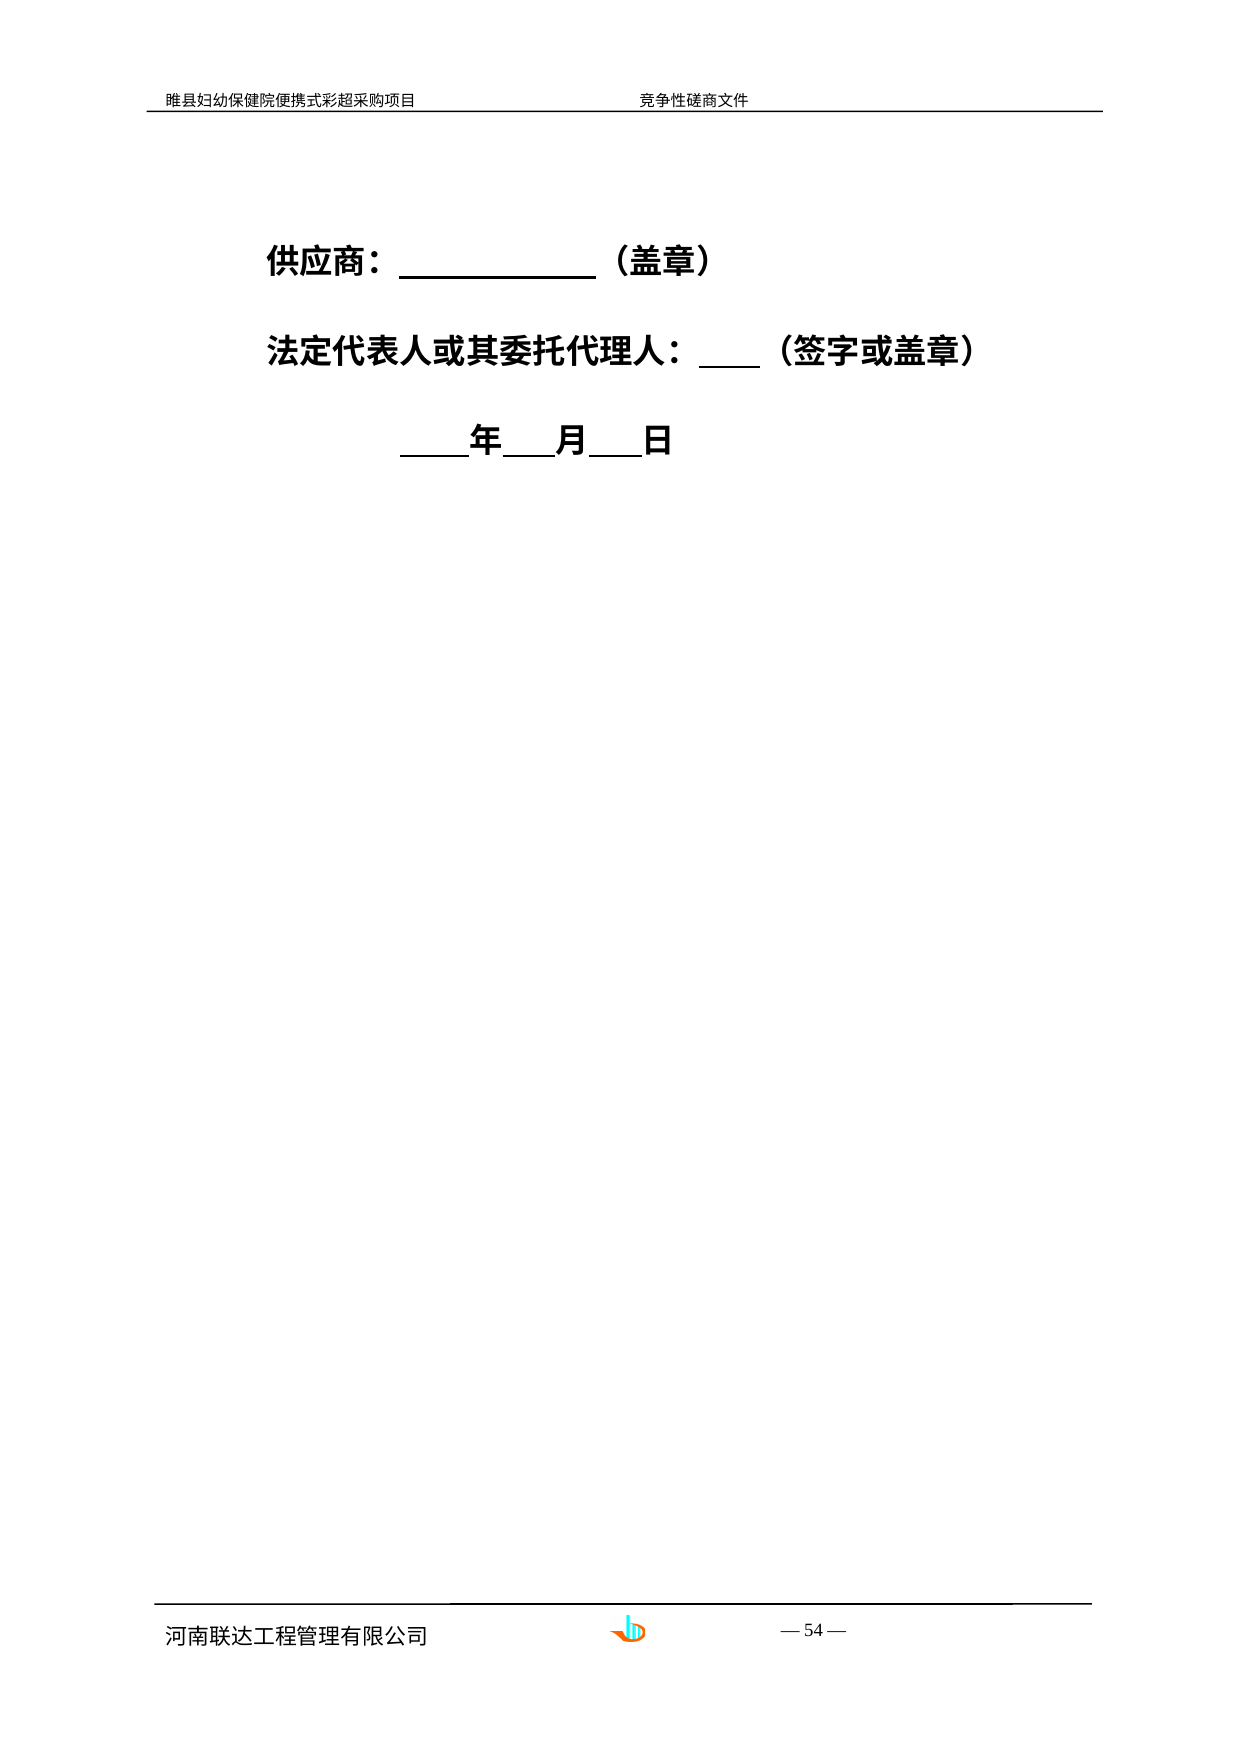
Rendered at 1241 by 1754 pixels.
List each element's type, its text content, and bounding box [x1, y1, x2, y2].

picture [609, 1615, 646, 1642]
text 供应商： （盖章） [165, 227, 1081, 292]
text 年 月 日 [165, 405, 1081, 470]
text 法定代表人或其委托代理人： （签字或盖章） [165, 316, 1081, 381]
